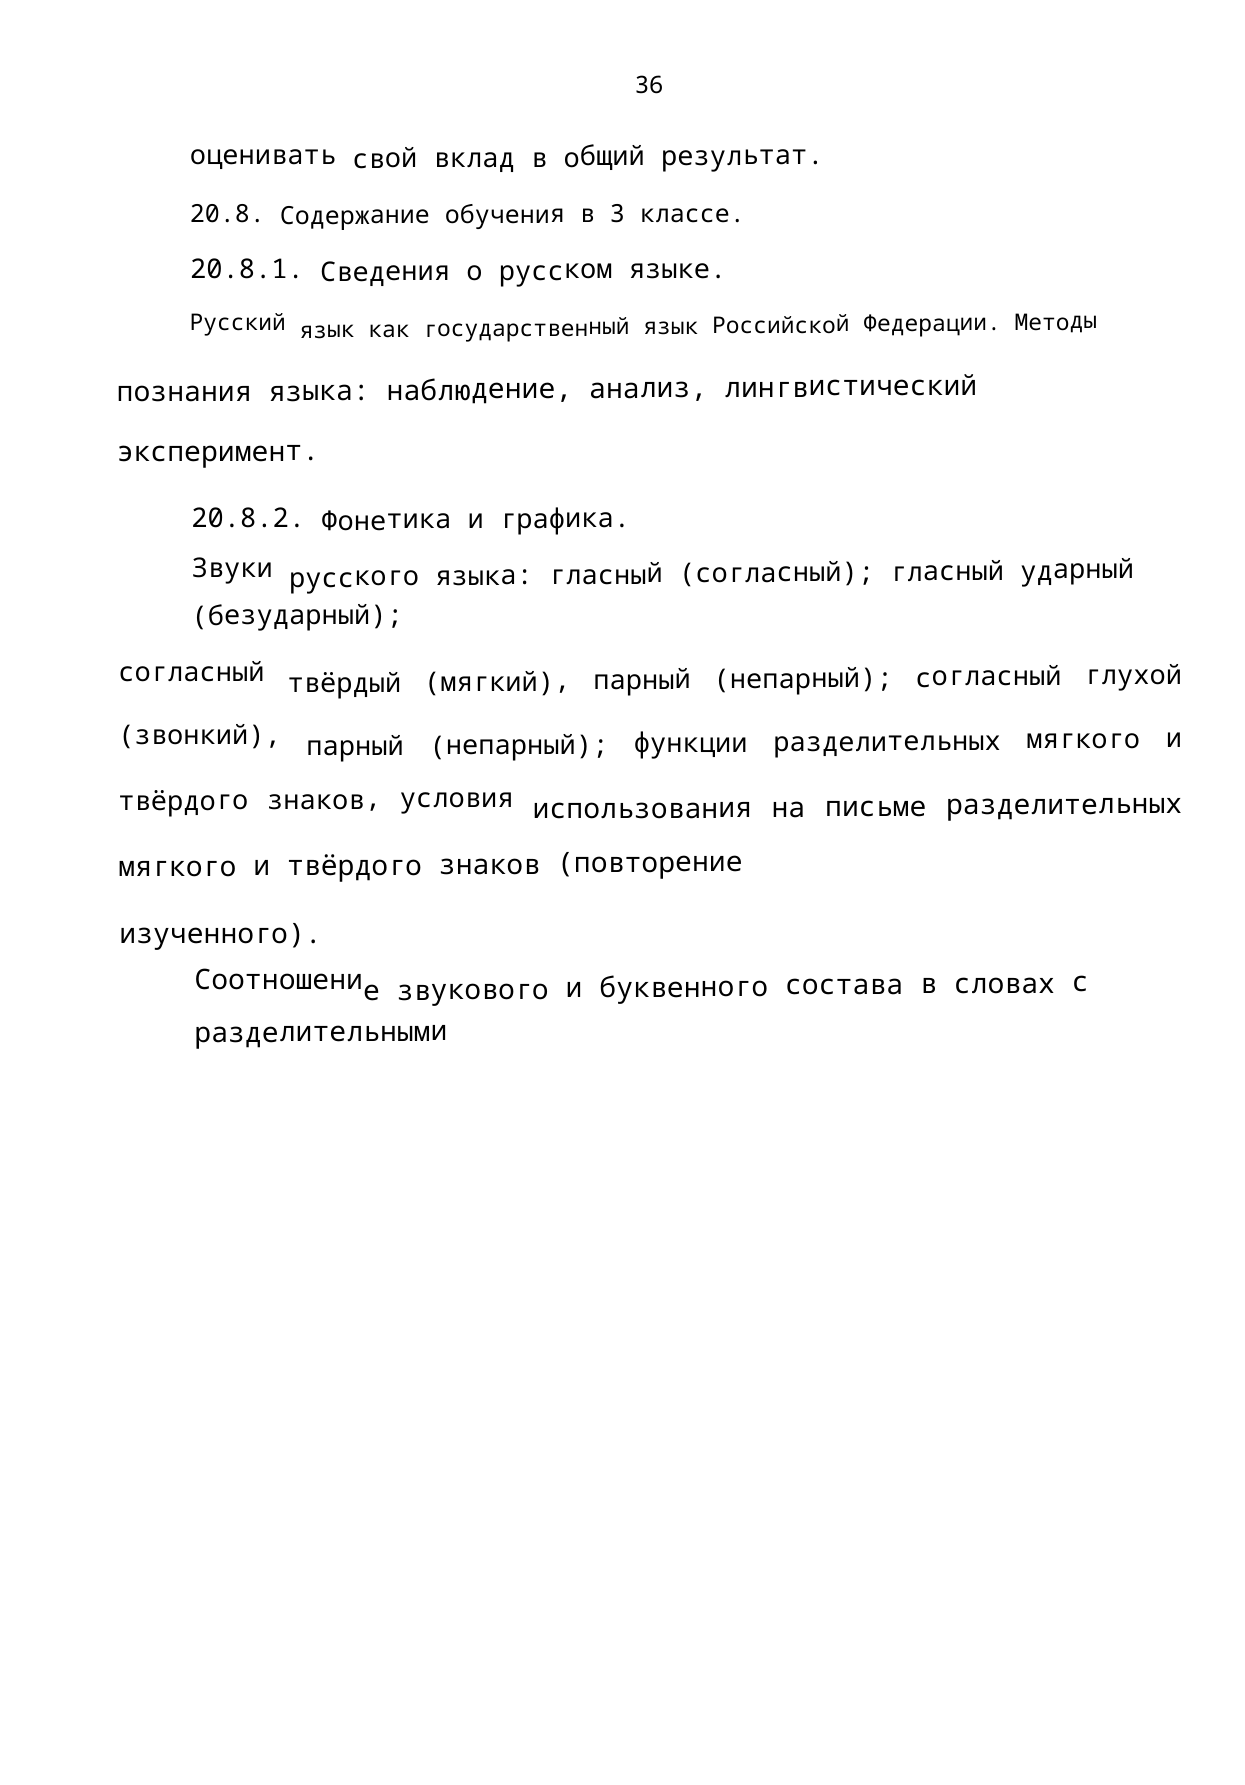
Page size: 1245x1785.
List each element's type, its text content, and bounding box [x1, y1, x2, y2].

text изученного). [119, 913, 1189, 951]
text согласный твёрдый (мягкий), парный (непарный); согласный глухой (звонкий), парный (непарный); функции разделительных мягкого и твёрдого знаков, условия использования на письме разделительных мягкого и твёрдого знаков (повторение [118, 652, 1182, 892]
text Русский язык как государственный язык Российской Федерации. Методы познания языка: наблюдение, анализ, лингвистический эксперимент. [116, 304, 1187, 477]
text Соотношение звукового и буквенного состава в словах с разделительными [194, 959, 1189, 1061]
text 20.8.1. Сведения о русском языке. [190, 249, 1189, 289]
text Звуки русского языка: гласный (согласный); гласный ударный (безударный); [191, 548, 1189, 642]
text 36 [634, 68, 1189, 101]
text 20.8. Содержание обучения в 3 классе. [189, 195, 1189, 232]
text 20.8.2. Фонетика и графика. [191, 498, 1189, 538]
text оценивать свой вклад в общий результат. [189, 135, 1189, 177]
